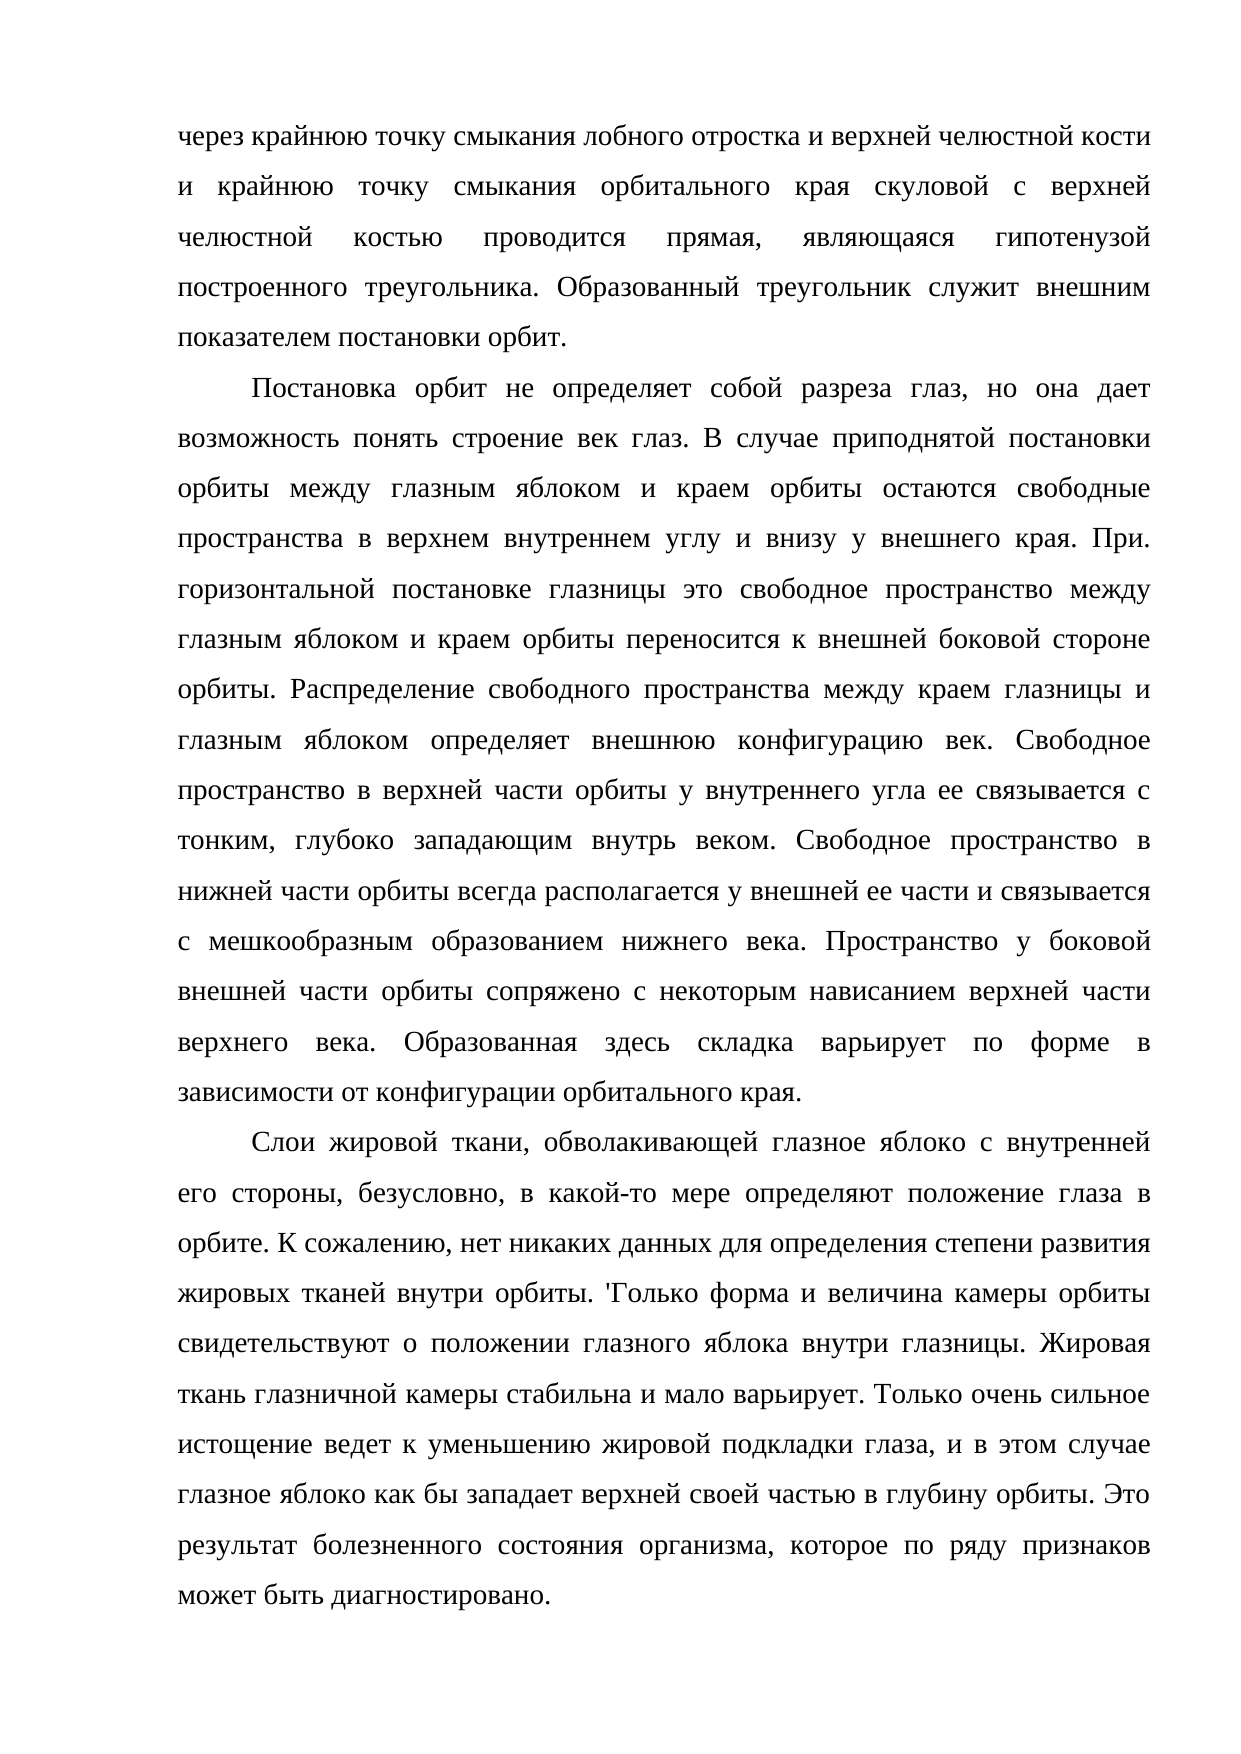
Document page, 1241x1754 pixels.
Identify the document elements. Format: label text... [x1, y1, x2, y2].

text Постановка орбит не определяет собой разреза глаз, но она дает возможность понять строение век глаз. В случае приподнятой постановки орбиты между глазным яблоком и краем орбиты остаются свободные пространства в верхнем внутреннем углу и внизу у внешнего края. При. горизонтальной постановке глазницы это свободное пространство между глазным яблоком и краем орбиты переносится к внешней боковой стороне орбиты. Распределение свободного пространства между краем глазницы и глазным яблоком определяет внешнюю конфигурацию век. Свободное пространство в верхней части орбиты у внутреннего угла ее связывается с тонким, глубоко западающим внутрь веком. Свободное пространство в нижней части орбиты всегда располагается у внешней ее части и связывается с мешкообразным образованием нижнего века. Пространство у боковой внешней части орбиты сопряжено с некоторым нависанием верхней части верхнего века. Образованная здесь складка варьирует по форме в зависимости от конфигурации орбитального края. [177, 370, 1152, 1108]
text Слои жировой ткани, обволакивающей глазное яблоко с внутренней его стороны, безусловно, в какой-то мере определяют положение глаза в орбите. К сожалению, нет никаких данных для определения степени развития жировых тканей внутри орбиты. 'Голько форма и величина камеры орбиты свидетельствуют о положении глазного яблока внутри глазницы. Жировая ткань глазничной камеры стабильна и мало варьирует. Только очень сильное истощение ведет к уменьшению жировой подкладки глаза, и в этом случае глазное яблоко как бы западает верхней своей частью в глубину орбиты. Это результат болезненного состояния организма, которое по ряду признаков может быть диагностировано. [177, 1124, 1152, 1611]
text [177, 118, 1152, 353]
